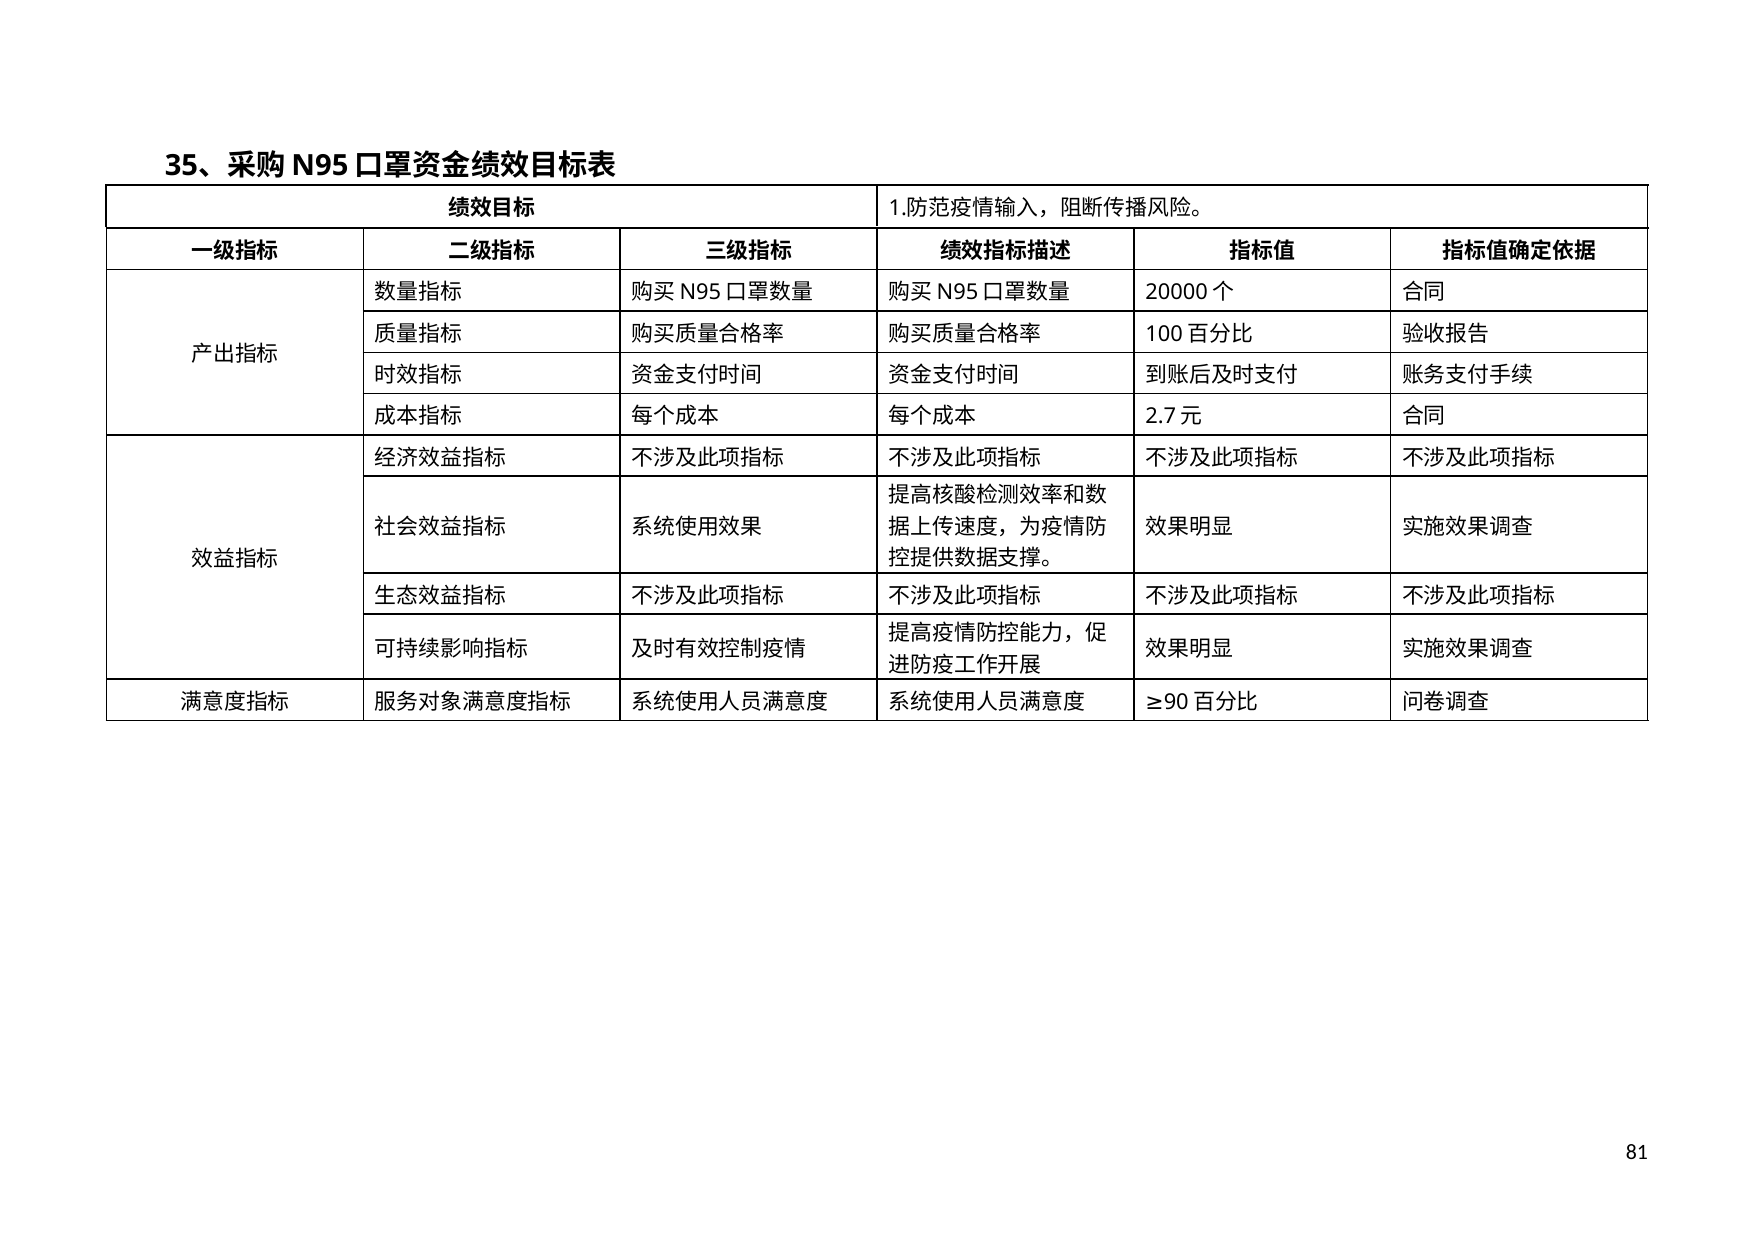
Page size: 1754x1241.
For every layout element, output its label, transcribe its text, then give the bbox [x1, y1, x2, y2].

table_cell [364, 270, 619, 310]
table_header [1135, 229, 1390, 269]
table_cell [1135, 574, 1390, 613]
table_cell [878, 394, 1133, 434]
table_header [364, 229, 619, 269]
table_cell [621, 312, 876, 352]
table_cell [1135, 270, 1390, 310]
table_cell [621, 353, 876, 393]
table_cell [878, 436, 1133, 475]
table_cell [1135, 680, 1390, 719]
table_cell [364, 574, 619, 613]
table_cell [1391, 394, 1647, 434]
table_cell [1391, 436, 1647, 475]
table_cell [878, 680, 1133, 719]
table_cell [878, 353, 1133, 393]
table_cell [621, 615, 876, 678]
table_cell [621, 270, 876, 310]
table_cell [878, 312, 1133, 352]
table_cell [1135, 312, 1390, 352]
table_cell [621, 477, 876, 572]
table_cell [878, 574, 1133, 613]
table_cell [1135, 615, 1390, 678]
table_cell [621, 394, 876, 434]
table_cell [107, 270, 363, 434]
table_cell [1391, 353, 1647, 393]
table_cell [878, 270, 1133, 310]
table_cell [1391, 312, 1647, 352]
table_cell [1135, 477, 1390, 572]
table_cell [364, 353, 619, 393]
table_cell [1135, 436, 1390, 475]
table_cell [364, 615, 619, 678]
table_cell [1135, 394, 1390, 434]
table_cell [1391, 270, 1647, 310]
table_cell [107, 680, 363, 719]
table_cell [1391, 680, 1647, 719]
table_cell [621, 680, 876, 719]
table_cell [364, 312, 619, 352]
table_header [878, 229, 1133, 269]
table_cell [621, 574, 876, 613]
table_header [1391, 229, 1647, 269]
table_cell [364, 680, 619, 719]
text 35、采购N95口罩资金绩效目标表 [106, 142, 1648, 184]
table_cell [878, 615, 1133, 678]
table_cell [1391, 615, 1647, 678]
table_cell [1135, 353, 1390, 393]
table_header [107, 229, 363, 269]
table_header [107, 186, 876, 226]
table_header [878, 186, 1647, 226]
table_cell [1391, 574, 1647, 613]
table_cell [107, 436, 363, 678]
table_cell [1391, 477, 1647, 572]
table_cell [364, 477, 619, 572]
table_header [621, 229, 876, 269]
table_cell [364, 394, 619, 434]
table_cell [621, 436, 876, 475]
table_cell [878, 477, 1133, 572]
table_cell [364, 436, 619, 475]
